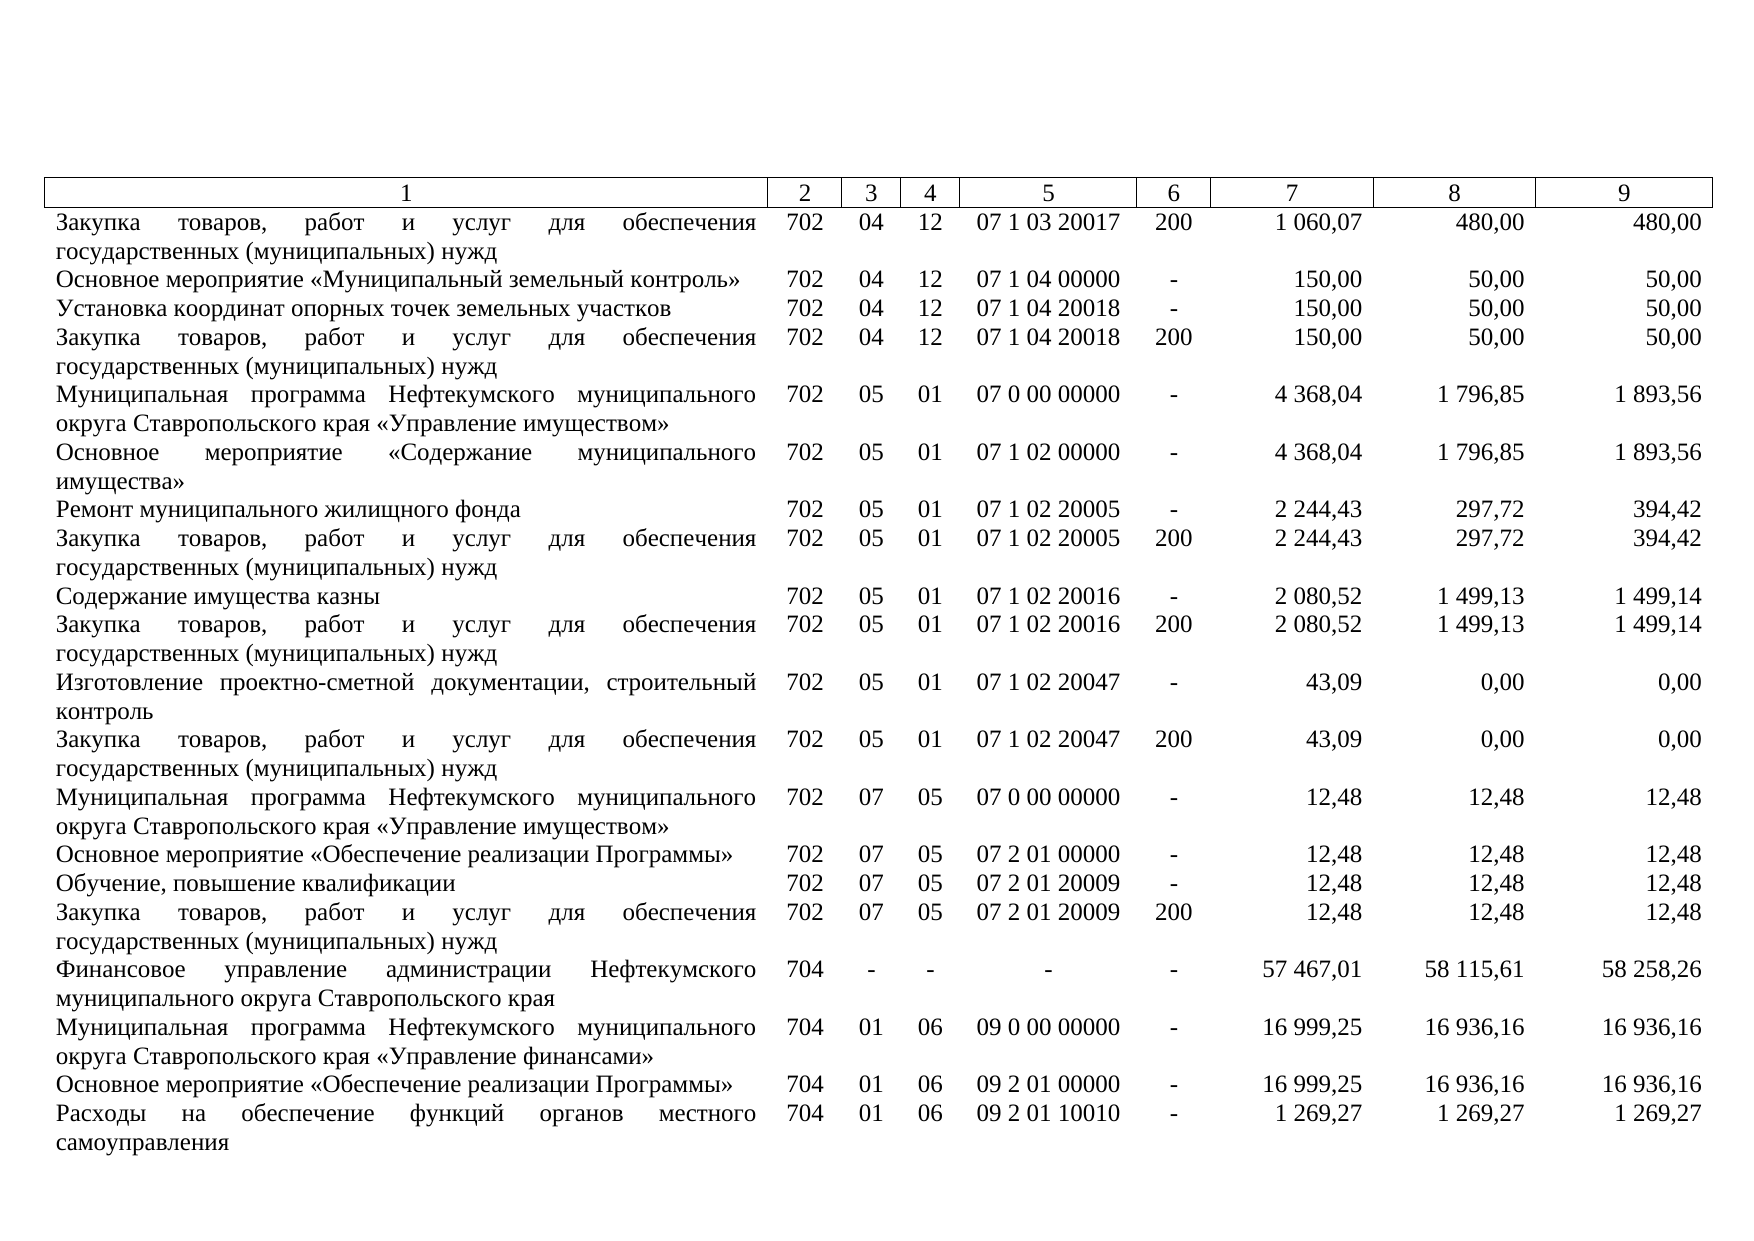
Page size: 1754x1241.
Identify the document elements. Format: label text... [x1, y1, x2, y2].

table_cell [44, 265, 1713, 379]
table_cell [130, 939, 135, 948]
table_header 8 [1374, 178, 1535, 207]
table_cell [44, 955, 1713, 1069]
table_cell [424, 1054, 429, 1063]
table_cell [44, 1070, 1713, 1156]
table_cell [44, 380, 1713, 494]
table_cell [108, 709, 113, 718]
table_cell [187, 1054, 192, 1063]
table_header 7 [1211, 178, 1373, 207]
table_header 3 [842, 178, 900, 207]
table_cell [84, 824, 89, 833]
table_header 6 [1137, 178, 1210, 207]
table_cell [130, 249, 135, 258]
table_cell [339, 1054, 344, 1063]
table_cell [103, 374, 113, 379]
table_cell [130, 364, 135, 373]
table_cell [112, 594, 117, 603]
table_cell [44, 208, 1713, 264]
table_header 1 [45, 178, 767, 207]
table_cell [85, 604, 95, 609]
table_header 2 [768, 178, 841, 207]
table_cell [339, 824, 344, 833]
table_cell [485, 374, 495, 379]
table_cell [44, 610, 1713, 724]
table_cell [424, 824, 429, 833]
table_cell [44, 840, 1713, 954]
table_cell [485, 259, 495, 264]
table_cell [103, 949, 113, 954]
table_header 5 [960, 178, 1136, 207]
table_header 4 [901, 178, 959, 207]
table_header 9 [1536, 178, 1712, 207]
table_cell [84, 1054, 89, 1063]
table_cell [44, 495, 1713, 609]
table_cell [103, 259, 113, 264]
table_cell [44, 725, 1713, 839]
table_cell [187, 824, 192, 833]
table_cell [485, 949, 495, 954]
